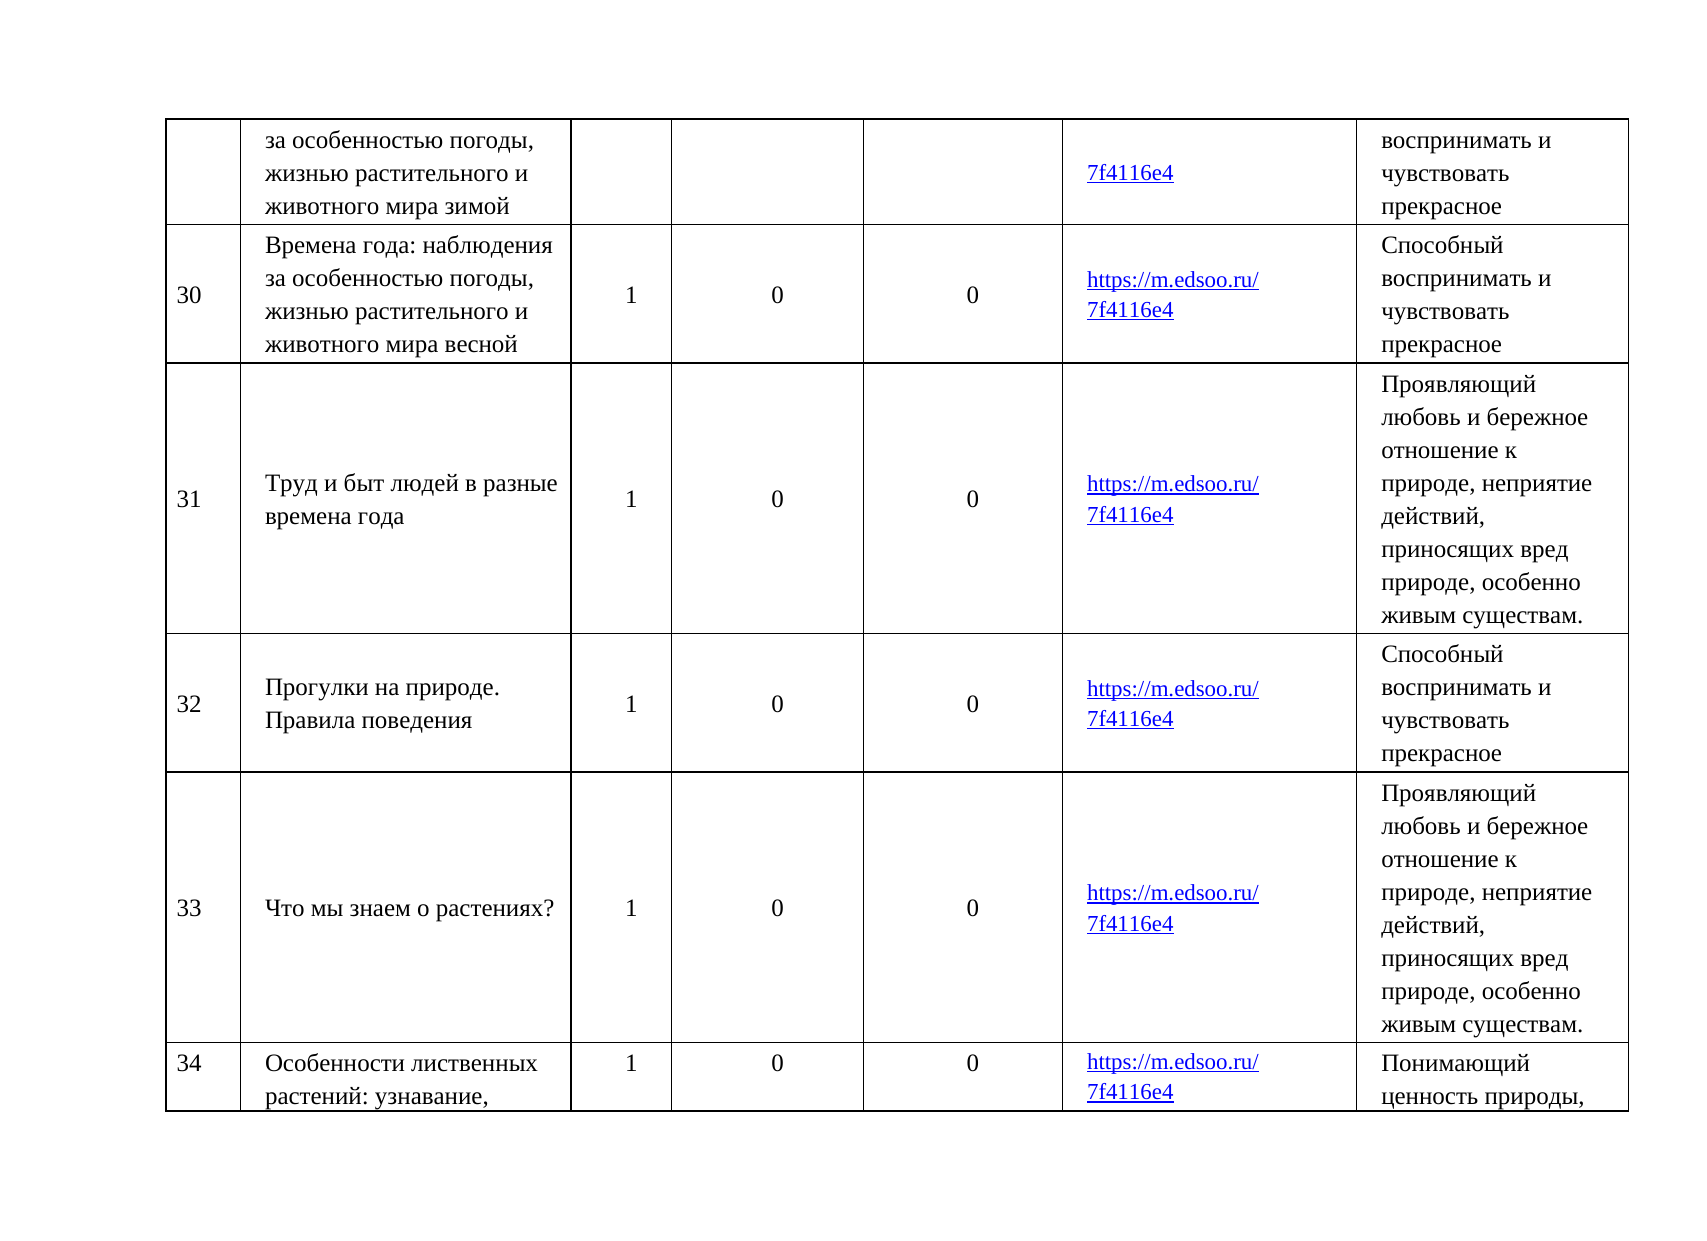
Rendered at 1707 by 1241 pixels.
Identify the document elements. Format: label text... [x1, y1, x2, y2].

table_cell 1 [572, 773, 671, 1041]
table_cell 0 [864, 773, 1062, 1041]
table_cell 32 [167, 634, 240, 771]
table_cell Что мы знаем о растениях? [241, 773, 570, 1041]
table_cell 0 [672, 1043, 863, 1110]
table_cell 0 [864, 225, 1062, 362]
table_cell 0 [672, 120, 863, 223]
table_cell 0 [672, 773, 863, 1041]
table_cell Проявляющий любовь и бережное отношение к природе, неприятие действий, приносящих вред природе, особенно живым существам. [1357, 364, 1628, 632]
table_cell 0 [672, 634, 863, 771]
table_cell https://m.edsoo.ru/7f4116e4 [1063, 364, 1356, 632]
table_cell 1 [572, 364, 671, 632]
table_cell 0 [864, 634, 1062, 771]
table_cell https://m.edsoo.ru/7f4116e4 [1063, 225, 1356, 362]
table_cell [1063, 120, 1356, 223]
table_cell Труд и быт людей в разные времена года [241, 364, 570, 632]
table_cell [241, 1043, 570, 1110]
table_cell 0 [864, 364, 1062, 632]
table_cell Прогулки на природе. Правила поведения [241, 634, 570, 771]
table_cell 0 [672, 225, 863, 362]
table_cell Времена года: наблюдения за особенностью погоды, жизнью растительного и животного мира весной [241, 225, 570, 362]
table_cell 1 [572, 1043, 671, 1110]
table_cell 0 [864, 120, 1062, 223]
table_cell Способный воспринимать и чувствовать прекрасное [1357, 634, 1628, 771]
table_cell Способный воспринимать и чувствовать прекрасное [1357, 225, 1628, 362]
table_cell 34 [167, 1043, 240, 1110]
table_cell 0 [672, 364, 863, 632]
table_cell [241, 120, 570, 223]
table_cell 29 [167, 120, 240, 223]
table_cell https://m.edsoo.ru/7f4116e4 [1063, 773, 1356, 1041]
table_cell 0 [864, 1043, 1062, 1110]
table_cell 1 [572, 225, 671, 362]
table_cell 1 [572, 634, 671, 771]
table_cell 33 [167, 773, 240, 1041]
table_cell 1 [572, 120, 671, 223]
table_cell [1357, 1043, 1628, 1110]
table_cell 31 [167, 364, 240, 632]
table_cell Проявляющий любовь и бережное отношение к природе, неприятие действий, приносящих вред природе, особенно живым существам. [1357, 773, 1628, 1041]
table_cell 30 [167, 225, 240, 362]
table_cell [1063, 1043, 1356, 1110]
table_cell https://m.edsoo.ru/7f4116e4 [1063, 634, 1356, 771]
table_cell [1357, 120, 1628, 223]
